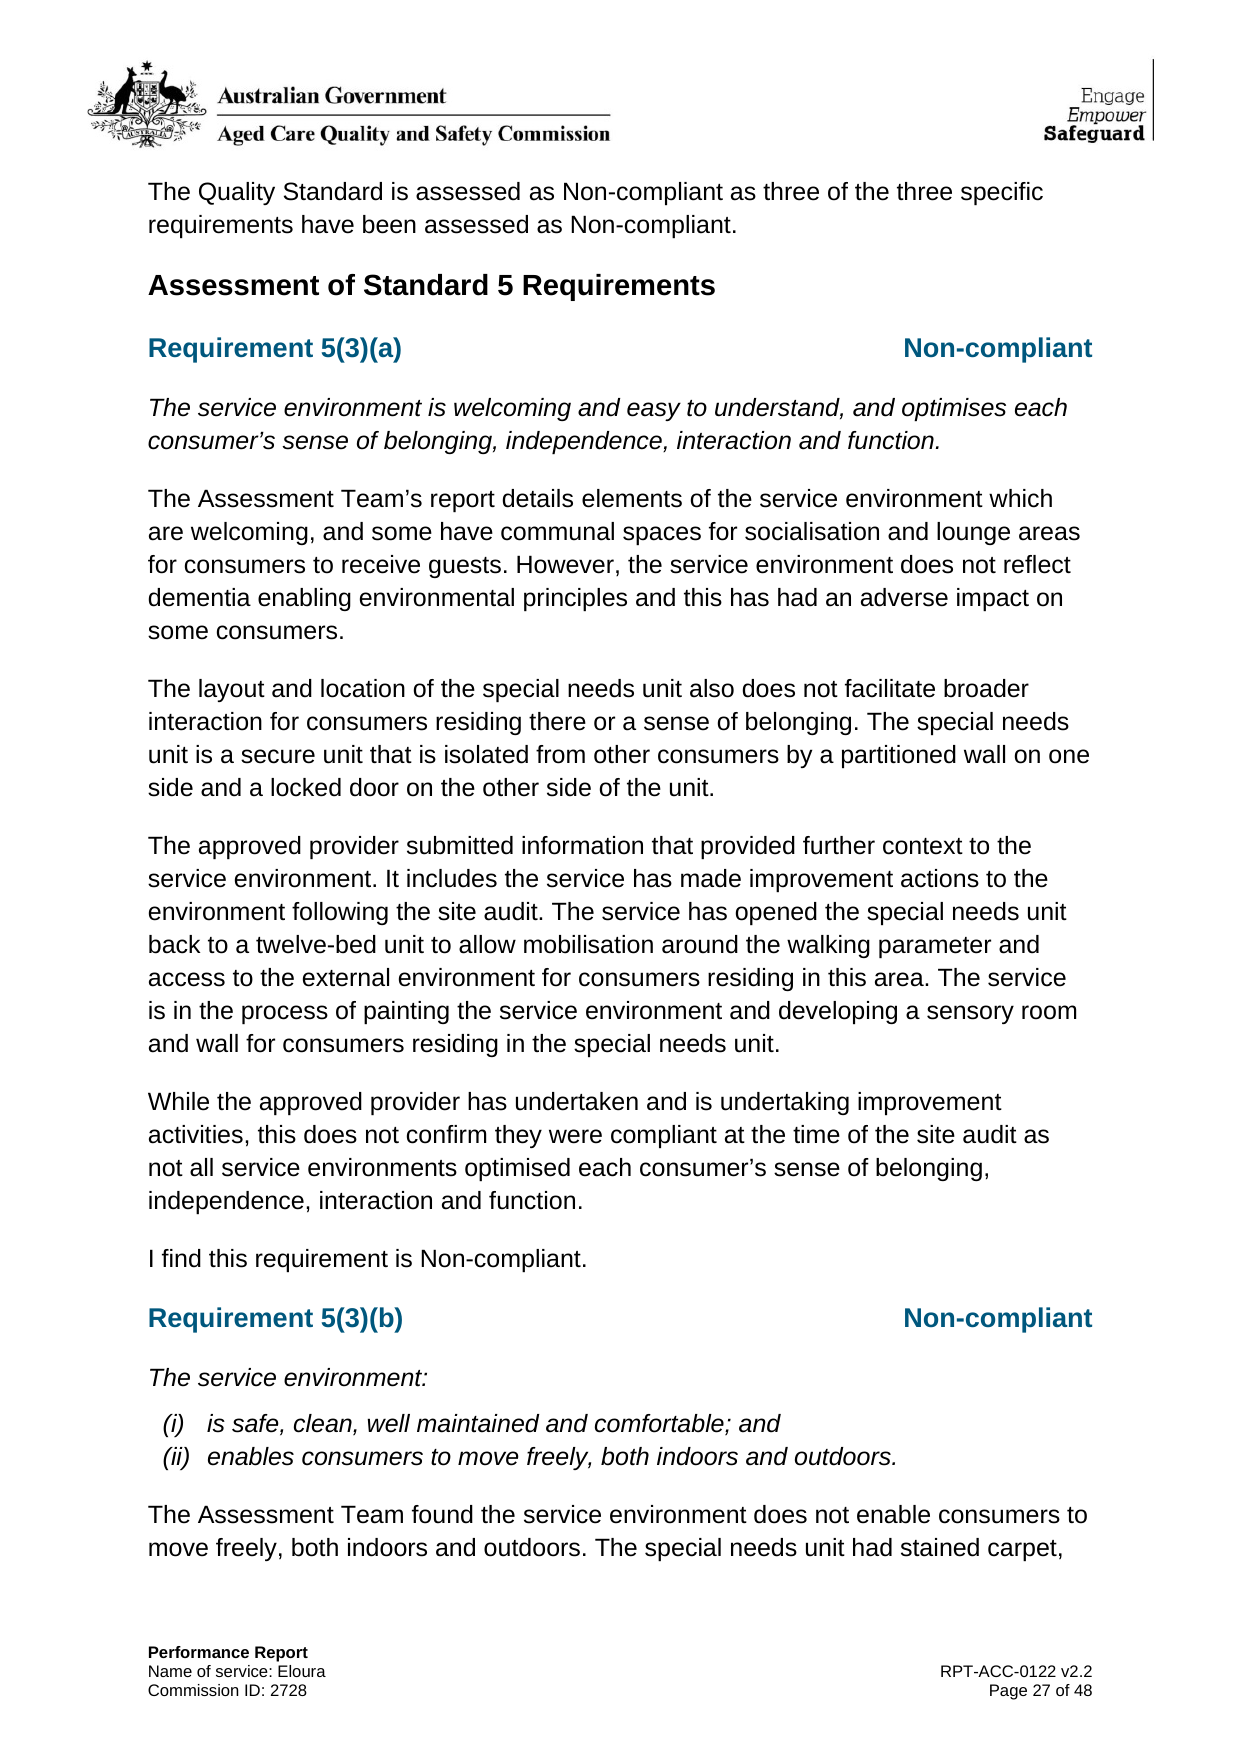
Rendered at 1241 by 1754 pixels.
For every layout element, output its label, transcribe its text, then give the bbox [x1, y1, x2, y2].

text The service environment is welcoming and easy to understand, and optimises each consumer’s sense of belonging, independence, interaction and function. [148, 393, 1092, 454]
subtitle Assessment of Standard 5 Requirements [148, 268, 1092, 302]
list enables consumers to move freely, both indoors and outdoors. [162, 1442, 1092, 1470]
list is safe, clean, well maintained and comfortable; and [162, 1409, 1092, 1437]
text The layout and location of the special needs unit also does not facilitate broader interaction for consumers residing there or a sense of belonging. The special needs unit is a secure unit that is isolated from other consumers by a partitioned wall on one side and a locked door on the other side of the unit. [148, 674, 1092, 802]
text While the approved provider has undertaken and is undertaking improvement activities, this does not confirm they were compliant at the time of the site audit as not all service environments optimised each consumer’s sense of belonging, independence, interaction and function. [148, 1087, 1092, 1215]
text The Quality Standard is assessed as Non-compliant as three of the three specific requirements have been assessed as Non-compliant. [148, 177, 1092, 239]
subtitle Requirement 5(3)(b) Non-compliant [148, 1302, 1092, 1333]
text The service environment: [148, 1363, 1092, 1392]
text I find this requirement is Non-compliant. [148, 1244, 1092, 1273]
subtitle Requirement 5(3)(a) Non-compliant [148, 332, 1092, 363]
picture [1, 0, 1241, 169]
text The approved provider submitted information that provided further context to the service environment. It includes the service has made improvement actions to the environment following the site audit. The service has opened the special needs unit back to a twelve-bed unit to allow mobilisation around the walking parameter and access to the external environment for consumers residing in this area. The service is in the process of painting the service environment and developing a sensory room and wall for consumers residing in the special needs unit. [148, 831, 1092, 1058]
